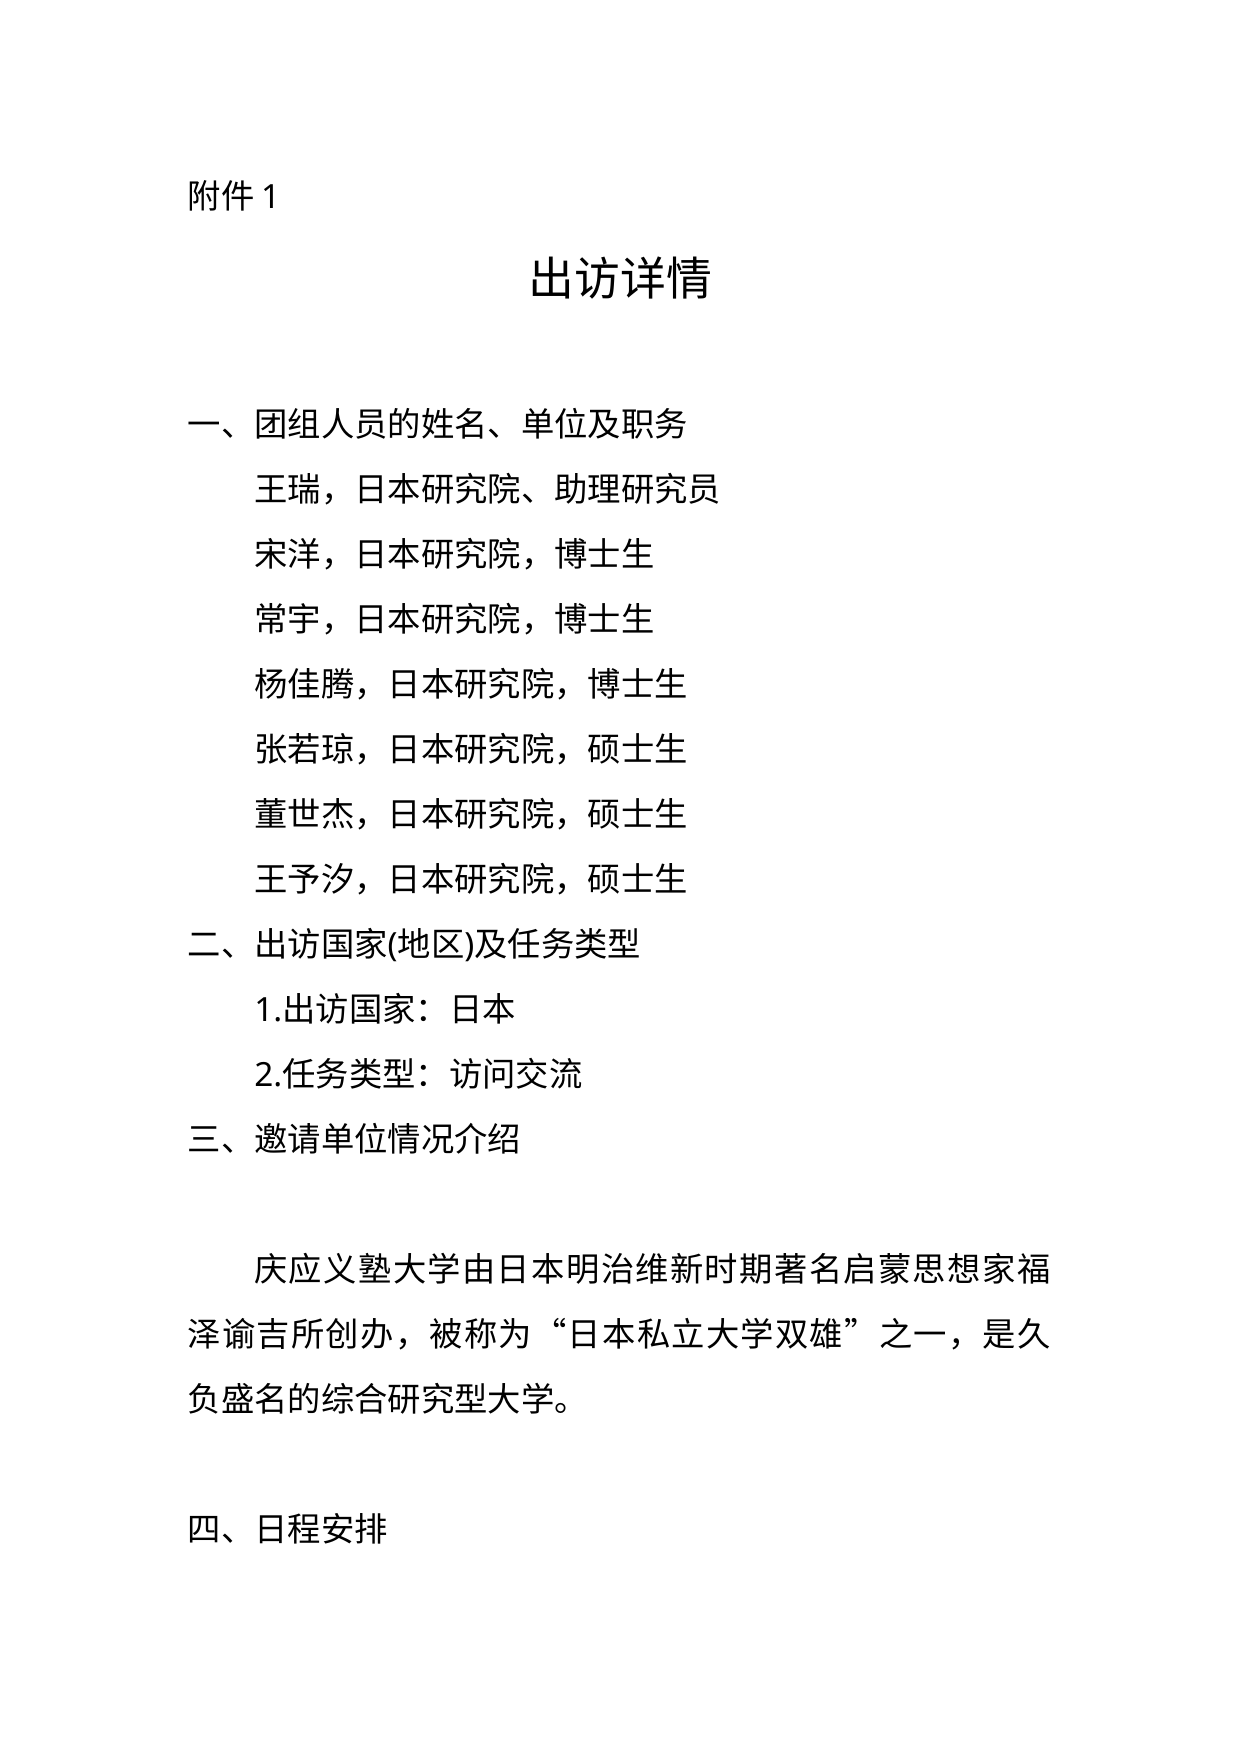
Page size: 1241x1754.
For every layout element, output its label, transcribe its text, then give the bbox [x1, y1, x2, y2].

text 庆应义塾大学由日本明治维新时期著名启蒙思想家福泽谕吉所创办，被称为“日本私立大学双雄”之一，是久负盛名的综合研究型大学。 [187, 1234, 1053, 1429]
text 王瑞，日本研究院、助理研究员 [187, 454, 1053, 519]
text 2.任务类型：访问交流 [187, 1039, 1053, 1104]
text 二、出访国家(地区)及任务类型 [187, 909, 1053, 974]
text 常宇，日本研究院，博士生 [187, 584, 1053, 649]
text 四、日程安排 [187, 1494, 1053, 1559]
text 附件1 [187, 162, 1053, 227]
text 王予汐，日本研究院，硕士生 [187, 844, 1053, 909]
text 三、邀请单位情况介绍 [187, 1104, 1053, 1169]
text 1.出访国家：日本 [187, 974, 1053, 1039]
text 董世杰，日本研究院，硕士生 [187, 779, 1053, 844]
text 宋洋，日本研究院，博士生 [187, 519, 1053, 584]
text 出访详情 [187, 227, 1053, 324]
text 一、团组人员的姓名、单位及职务 [187, 389, 1053, 454]
text 张若琼，日本研究院，硕士生 [187, 714, 1053, 779]
text 杨佳腾，日本研究院，博士生 [187, 649, 1053, 714]
